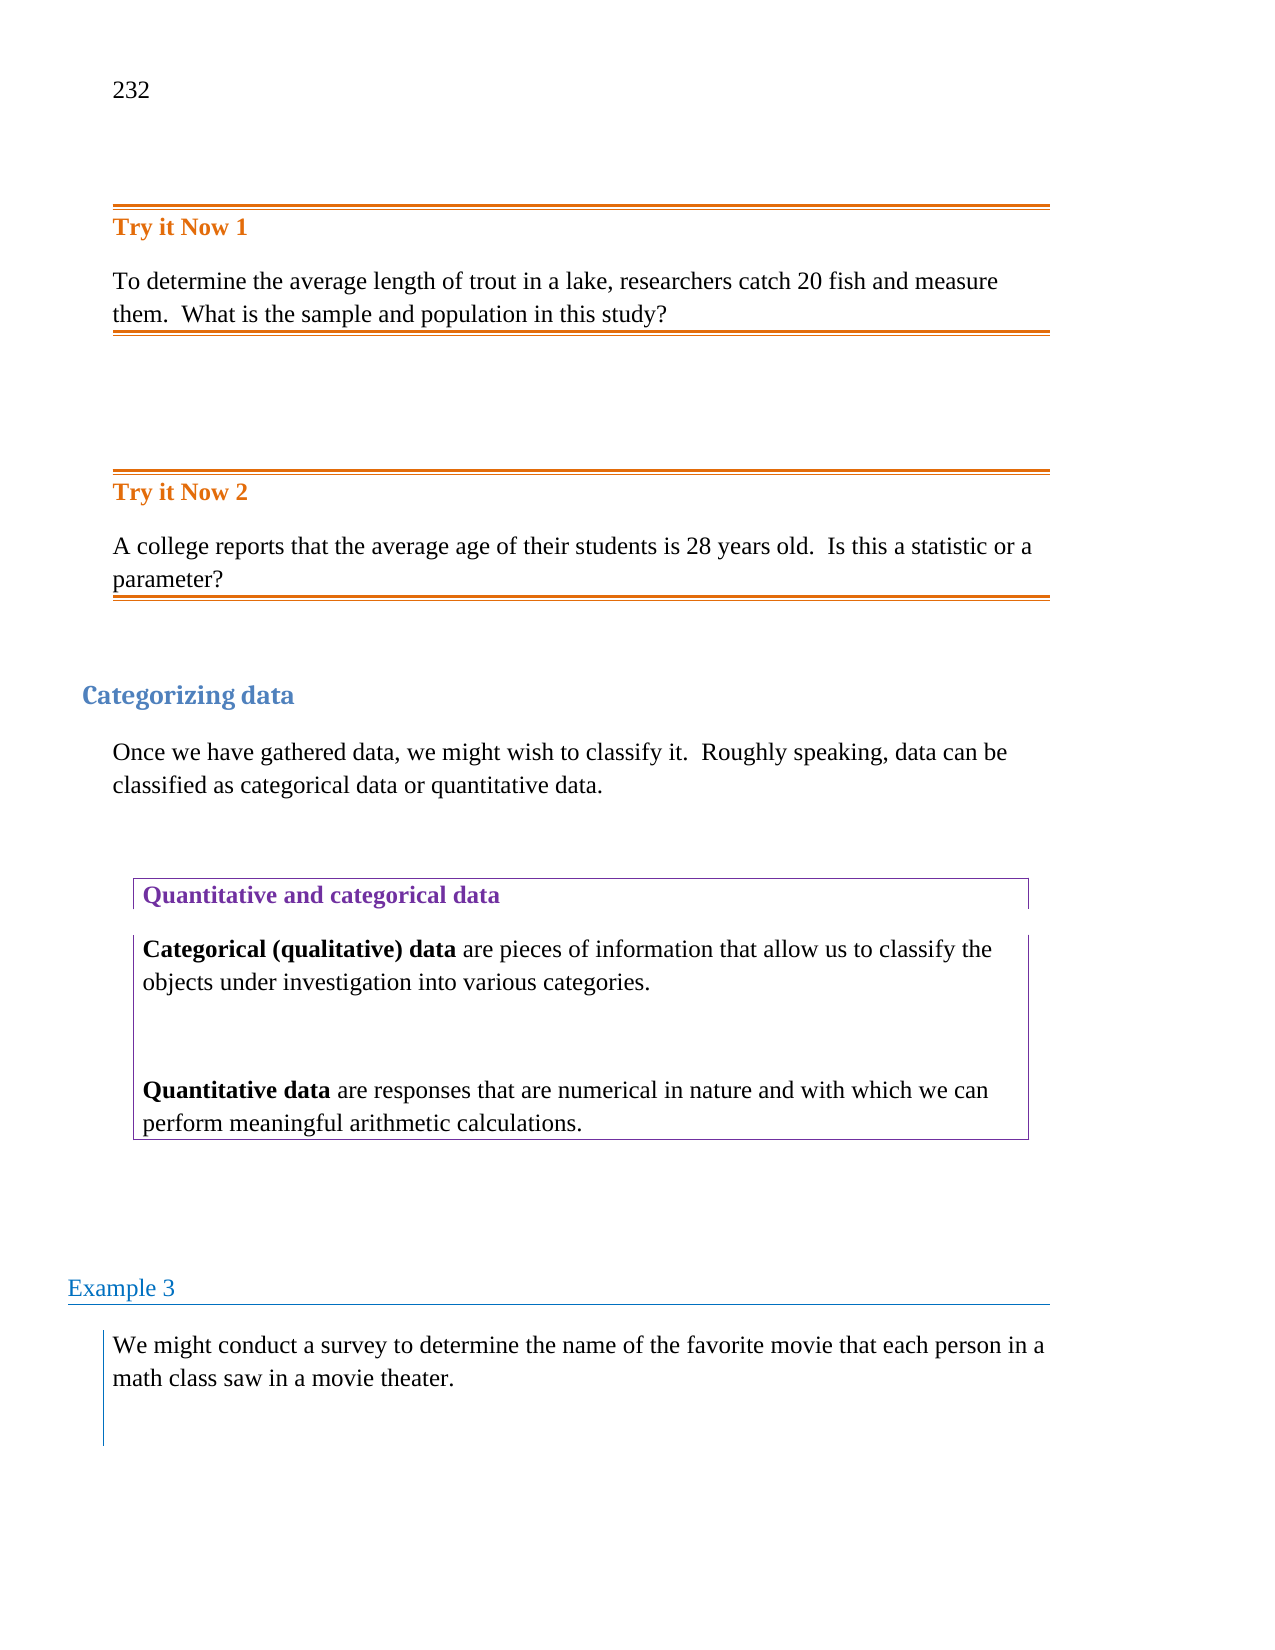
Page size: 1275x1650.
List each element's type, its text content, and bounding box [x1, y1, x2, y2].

text Try it Now 1 [112, 210, 1050, 241]
text To determine the average length of trout in a lake, researchers catch 20 fish and measure them. What is the sample and population in this study? [112, 266, 1050, 336]
text Once we have gathered data, we might wish to classify it. Roughly speaking, data can be classified as categorical data or quantitative data. [112, 737, 1050, 798]
subtitle Categorizing data [82, 680, 1050, 711]
text Try it Now 2 [112, 475, 1050, 506]
text Categorical (qualitative) data are pieces of information that allow us to classify the objects under investigation into various categories. [133, 934, 1028, 996]
text Example 3 [67, 1273, 1050, 1305]
text Quantitative data are responses that are numerical in nature and with which we can perform meaningful arithmetic calculations. [134, 1075, 1028, 1139]
text Quantitative and categorical data [134, 879, 1028, 909]
text We might conduct a survey to determine the name of the favorite movie that each person in a math class saw in a movie theater. [104, 1330, 1050, 1392]
text A college reports that the average age of their students is 28 years old. Is this a statistic or a parameter? [112, 531, 1050, 601]
